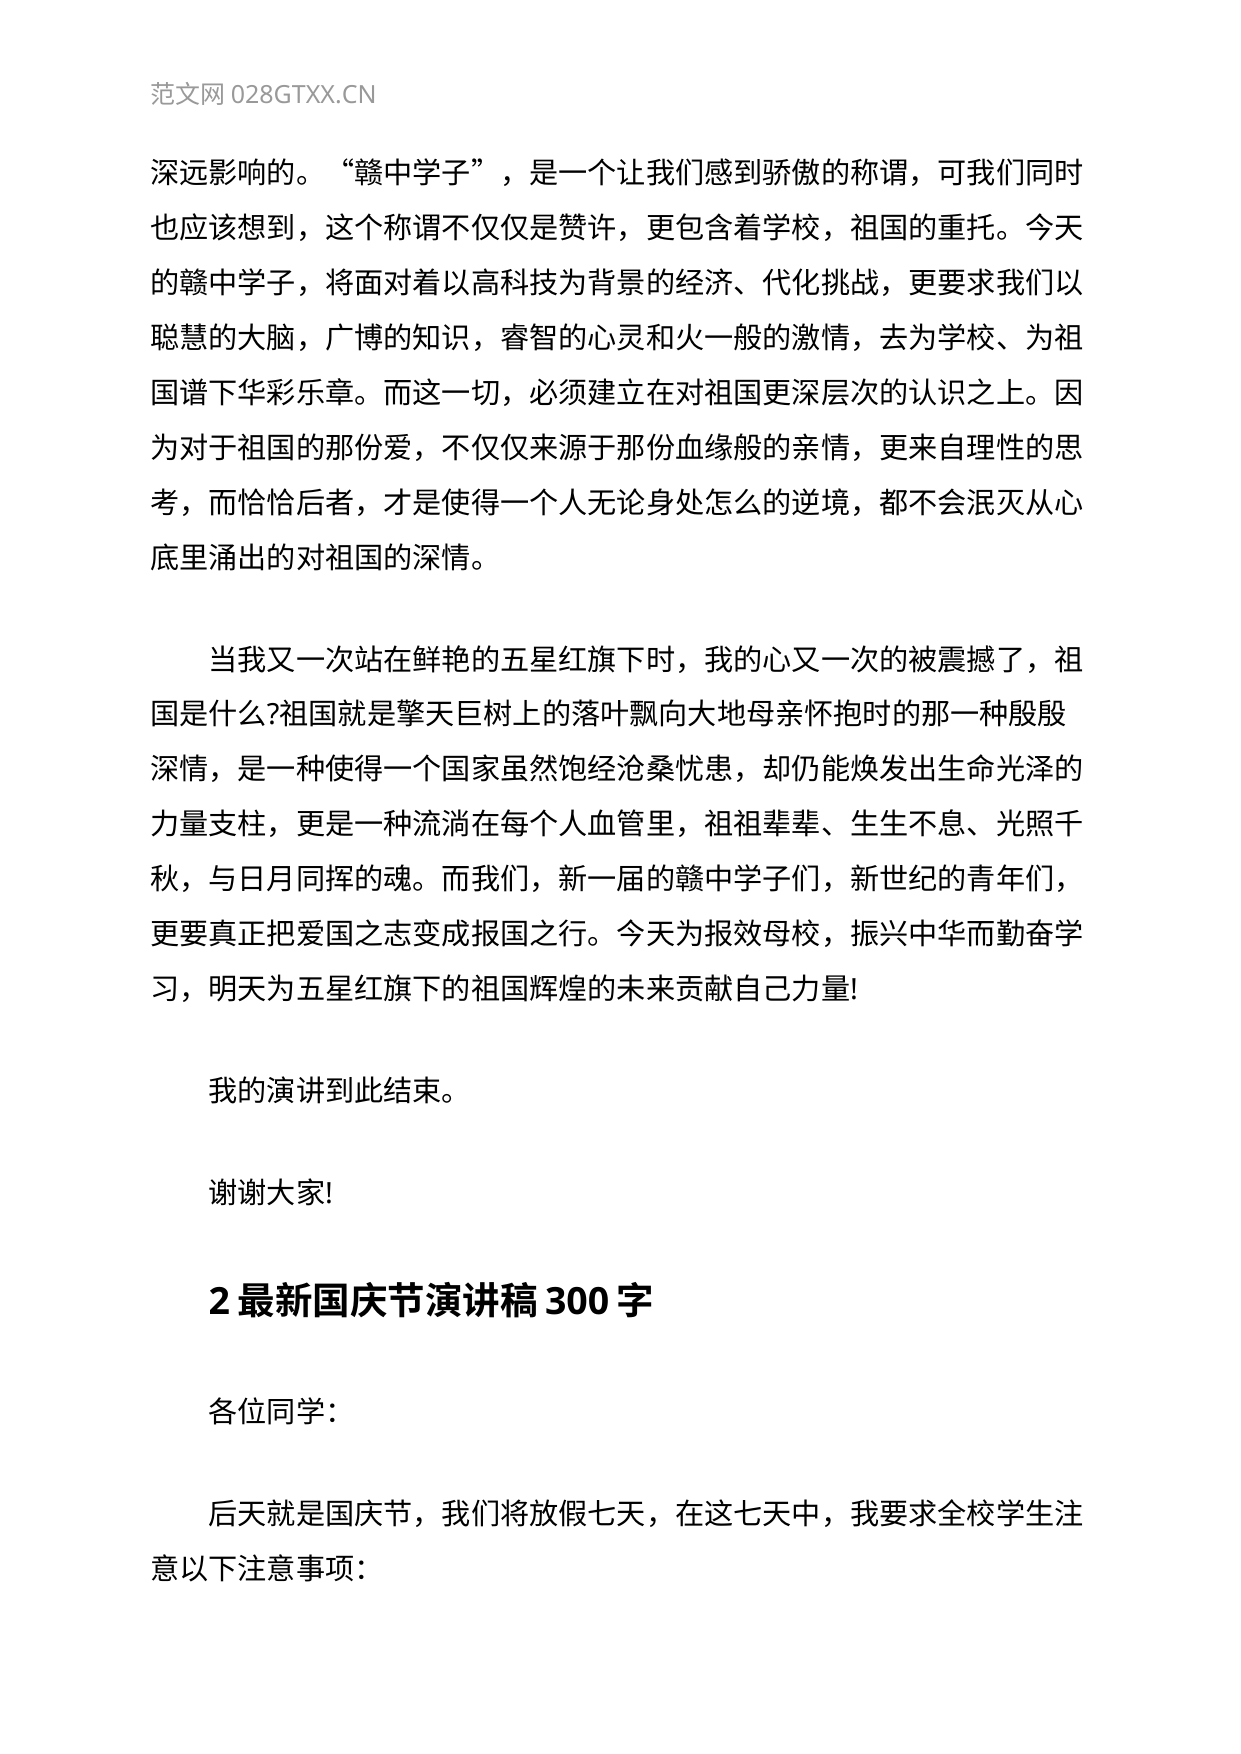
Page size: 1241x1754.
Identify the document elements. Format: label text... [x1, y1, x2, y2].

text 谢谢大家! [150, 1169, 1090, 1212]
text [150, 150, 1090, 577]
text 后天就是国庆节，我们将放假七天，在这七天中，我要求全校学生注意以下注意事项： [150, 1491, 1090, 1588]
text 2最新国庆节演讲稿300字 [150, 1271, 1090, 1326]
text 各位同学： [150, 1389, 1090, 1431]
text 当我又一次站在鲜艳的五星红旗下时，我的心又一次的被震撼了，祖国是什么?祖国就是擎天巨树上的落叶飘向大地母亲怀抱时的那一种殷殷深情，是一种使得一个国家虽然饱经沧桑忧患，却仍能焕发出生命光泽的力量支柱，更是一种流淌在每个人血管里，祖祖辈辈、生生不息、光照千秋，与日月同挥的魂。而我们，新一届的赣中学子们，新世纪的青年们，更要真正把爱国之志变成报国之行。今天为报效母校，振兴中华而勤奋学习，明天为五星红旗下的祖国辉煌的未来贡献自己力量! [150, 636, 1090, 1008]
text 我的演讲到此结束。 [150, 1067, 1090, 1110]
